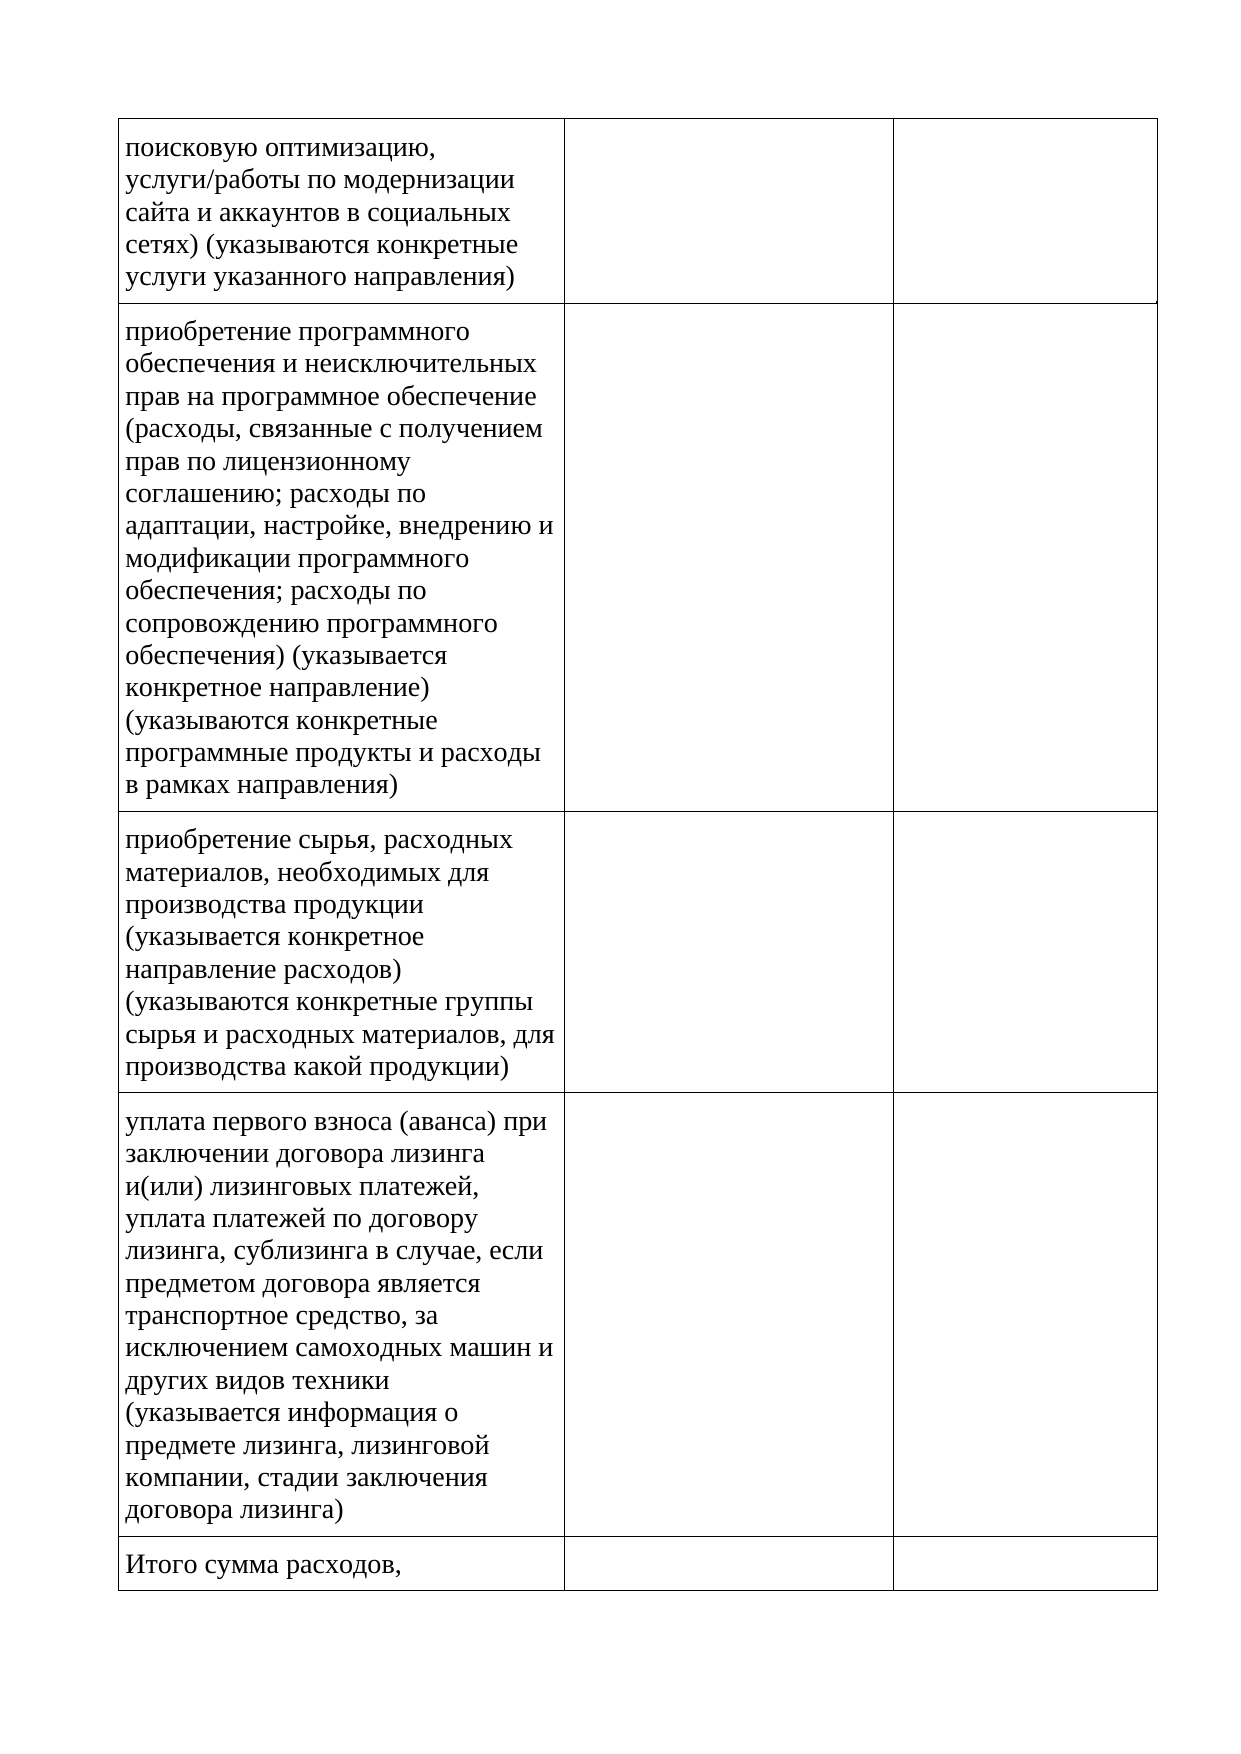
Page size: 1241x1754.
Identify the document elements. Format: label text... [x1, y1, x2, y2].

table_cell [565, 1537, 893, 1590]
table_cell Итого сумма расходов, [119, 1537, 564, 1590]
table_cell приобретение программного обеспечения и неисключительных прав на программное обеспечение (расходы, связанные с получением прав по лицензионному соглашению; расходы по адаптации, настройке, внедрению и модификации программного обеспечения; расходы по сопровождению программного обеспечения) (указывается конкретное направление) (указываются конкретные программные продукты и расходы в рамках направления) [119, 304, 564, 811]
table_cell [565, 812, 893, 1092]
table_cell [119, 119, 564, 302]
table_cell [894, 812, 1157, 1092]
table_cell [894, 304, 1157, 811]
table_cell [894, 1537, 1157, 1590]
table_cell [565, 119, 893, 302]
table_cell [894, 1093, 1157, 1536]
table_cell уплата первого взноса (аванса) при заключении договора лизинга и(или) лизинговых платежей, уплата платежей по договору лизинга, сублизинга в случае, если предметом договора является транспортное средство, за исключением самоходных машин и других видов техники (указывается информация о предмете лизинга, лизинговой компании, стадии заключения договора лизинга) [119, 1093, 564, 1536]
table_cell приобретение сырья, расходных материалов, необходимых для производства продукции (указывается конкретное направление расходов) (указываются конкретные группы сырья и расходных материалов, для производства какой продукции) [119, 812, 564, 1092]
table_cell [565, 1093, 893, 1536]
table_cell [894, 119, 1157, 302]
table_cell [565, 304, 893, 811]
